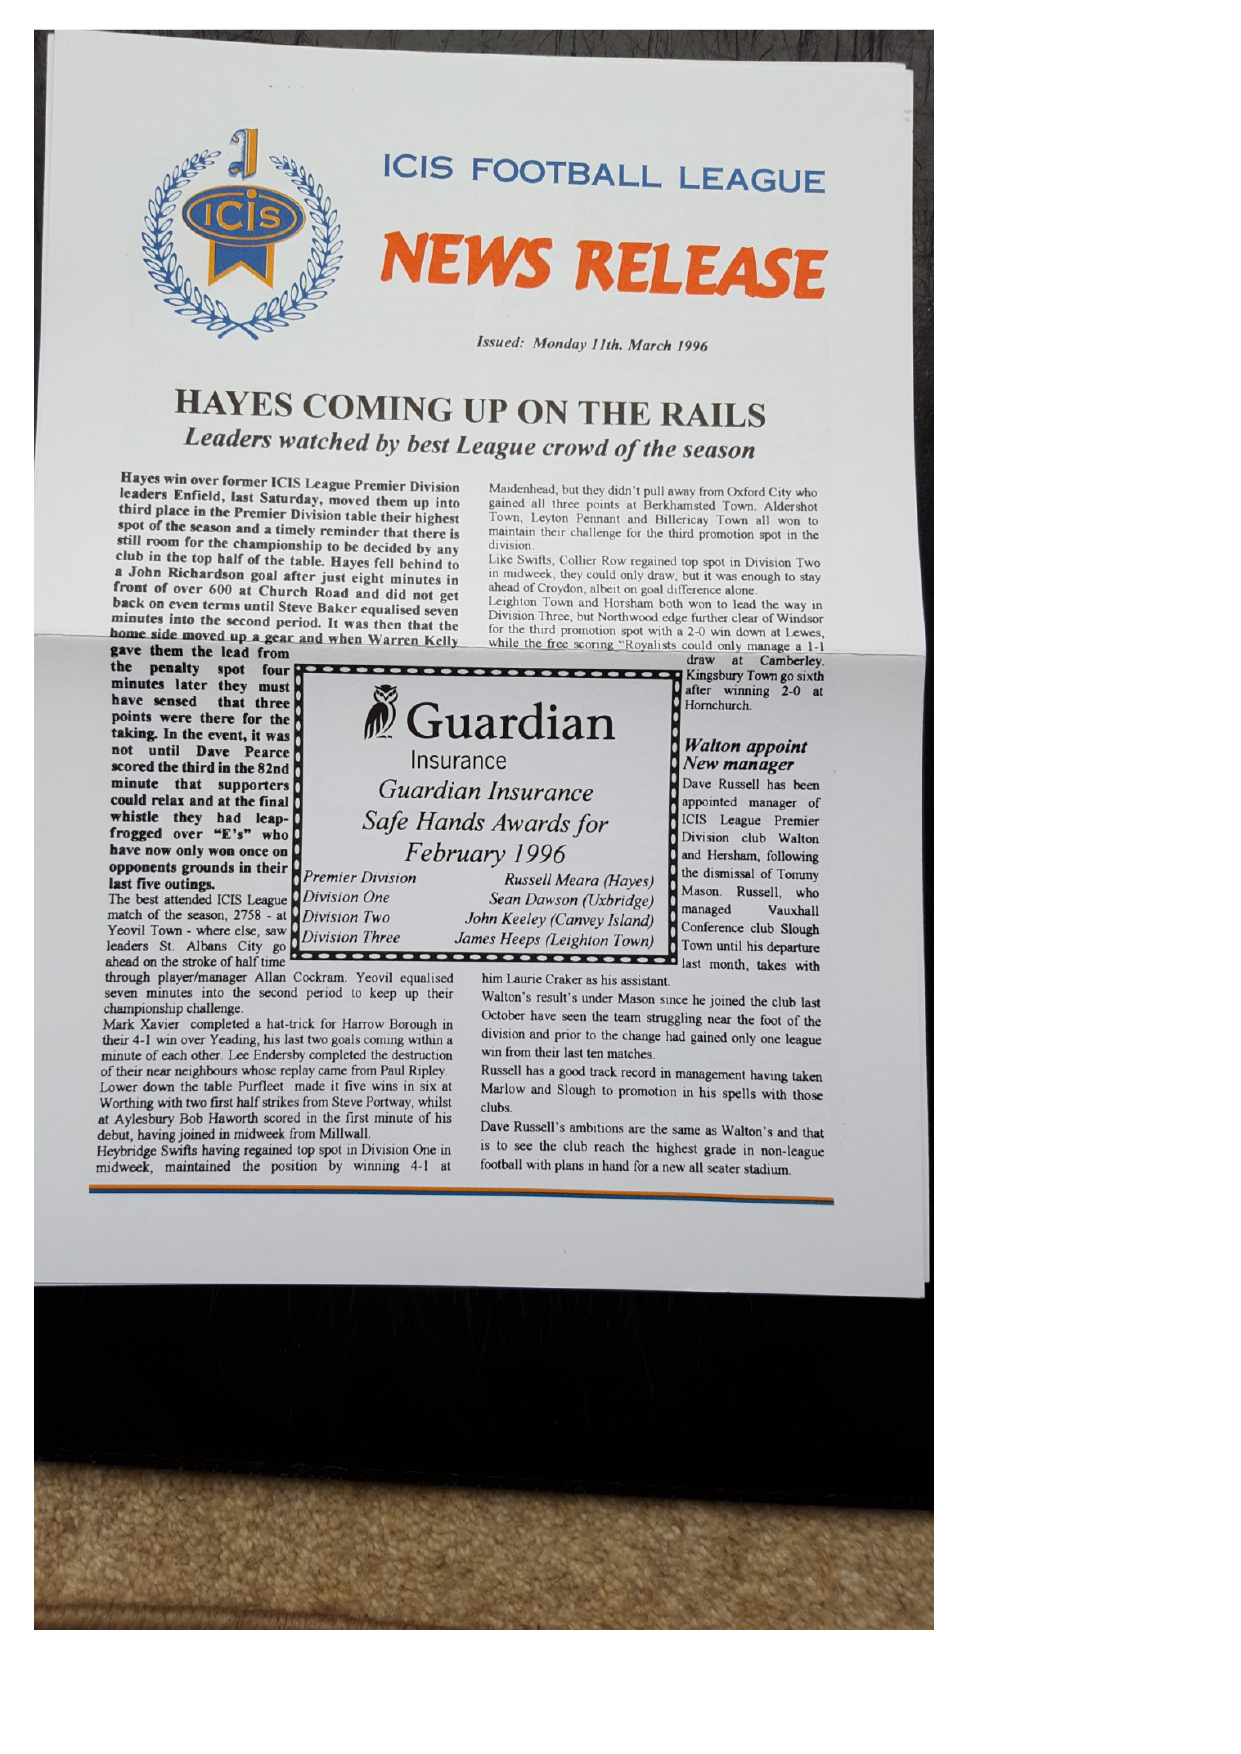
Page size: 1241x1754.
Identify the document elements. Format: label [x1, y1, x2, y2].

picture [35, 31, 934, 1630]
